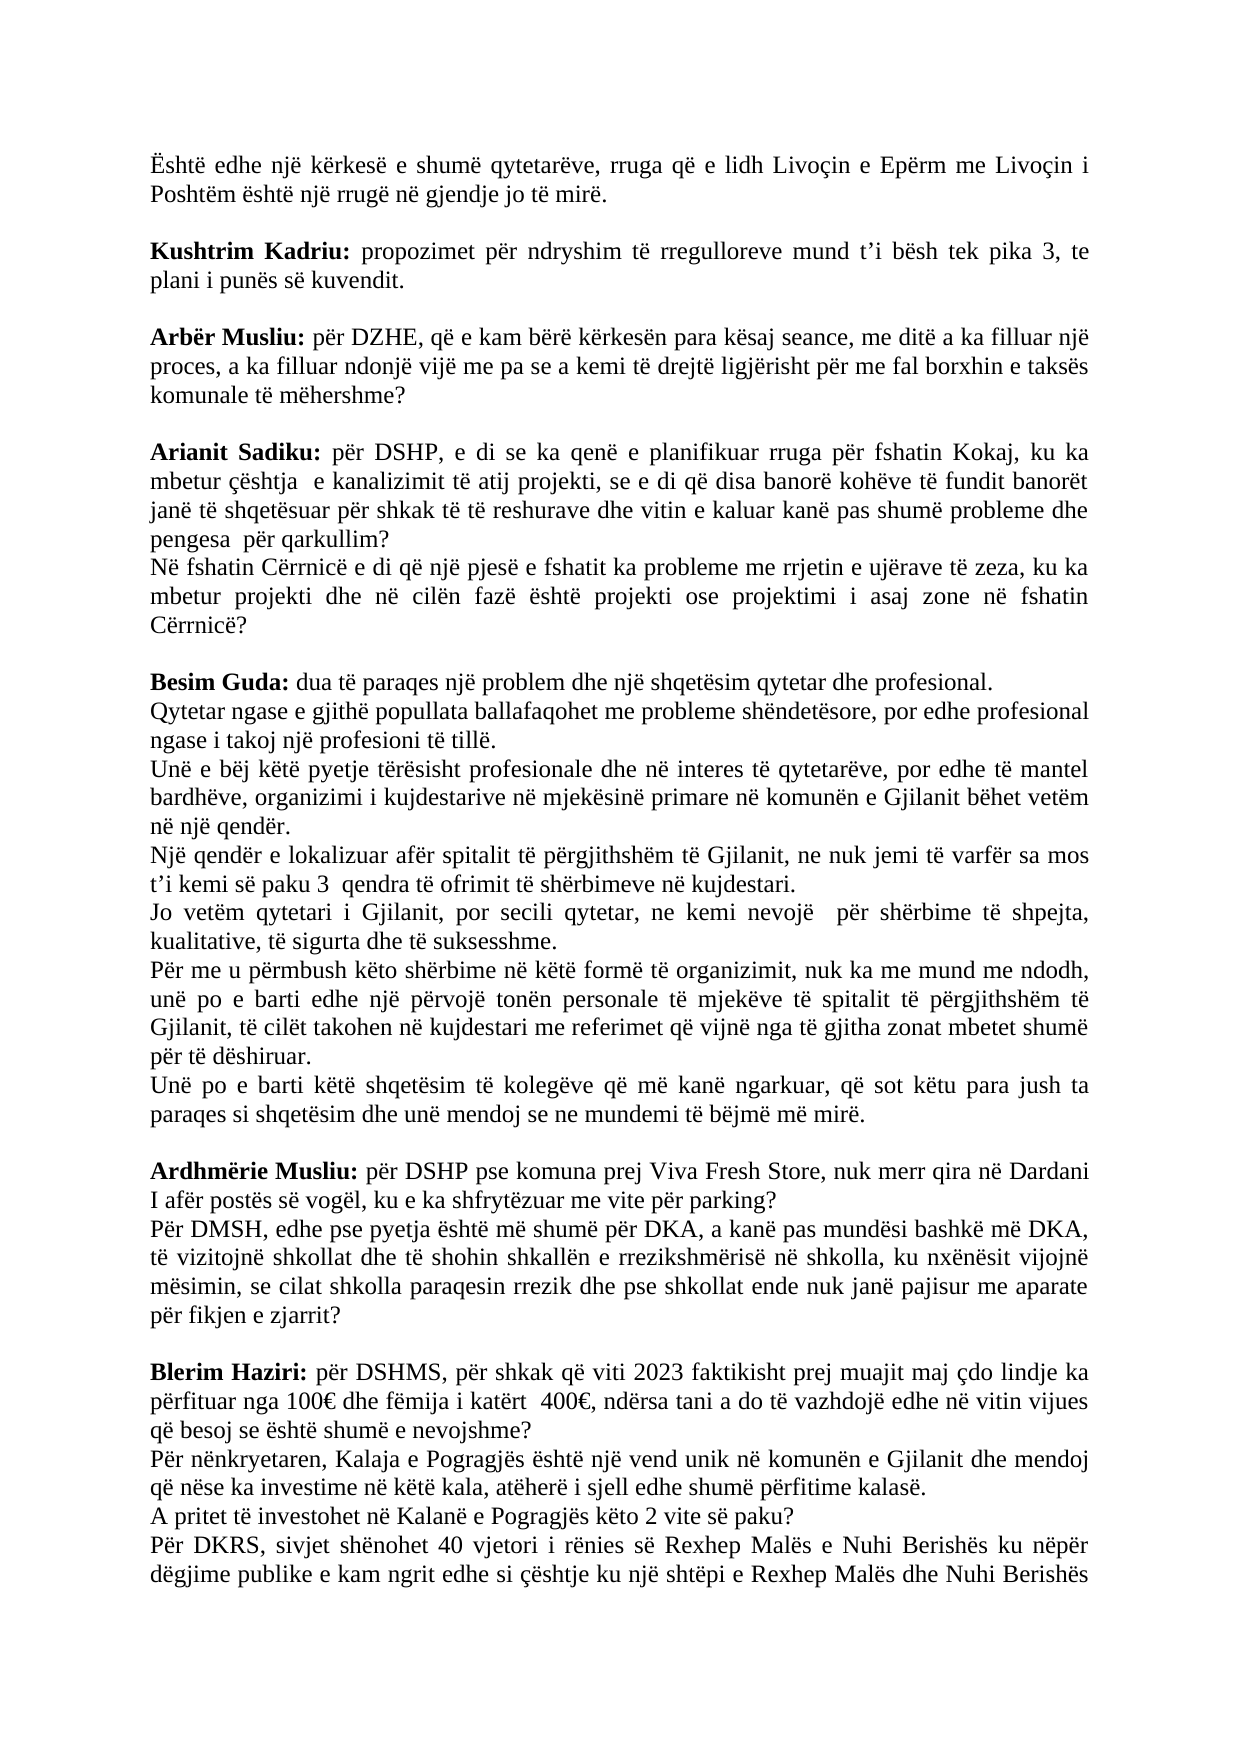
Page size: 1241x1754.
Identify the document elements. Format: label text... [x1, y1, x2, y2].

text Blerim Haziri: për DSHMS, për shkak që viti 2023 faktikisht prej muajit maj çdo lindje ka përfituar nga 100€ dhe fëmija i katërt 400€, ndërsa tani a do të vazhdojë edhe në vitin vijues që besoj se është shumë e nevojshme? [150, 1357, 1090, 1444]
text Unë e bëj këtë pyetje tërësisht profesionale dhe në interes të qytetarëve, por edhe të mantel bardhëve, organizimi i kujdestarive në mjekësinë primare në komunën e Gjilanit bëhet vetëm në një qendër. [150, 754, 1090, 840]
text Një qendër e lokalizuar afër spitalit të përgjithshëm të Gjilanit, ne nuk jemi të varfër sa mos t’i kemi së paku 3 qendra të ofrimit të shërbimeve në kujdestari. [150, 840, 1090, 897]
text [150, 1530, 1090, 1587]
text Arianit Sadiku: për DSHP, e di se ka qenë e planifikuar rruga për fshatin Kokaj, ku ka mbetur çështja e kanalizimit të atij projekti, se e di që disa banorë kohëve të fundit banorët janë të shqetësuar për shkak të të reshurave dhe vitin e kaluar kanë pas shumë probleme dhe pengesa për qarkullim? [150, 437, 1090, 552]
text Për nënkryetaren, Kalaja e Pogragjës është një vend unik në komunën e Gjilanit dhe mendoj që nëse ka investime në këtë kala, atëherë i sjell edhe shumë përfitime kalasë. [150, 1444, 1090, 1501]
text Është edhe një kërkesë e shumë qytetarëve, rruga që e lidh Livoçin e Epërm me Livoçin i Poshtëm është një rrugë në gjendje jo të mirë. [150, 150, 1090, 207]
text A pritet të investohet në Kalanë e Pogragjës këto 2 vite së paku? [150, 1501, 1090, 1530]
text Për me u përmbush këto shërbime në këtë formë të organizimit, nuk ka me mund me ndodh, unë po e barti edhe një përvojë tonën personale të mjekëve të spitalit të përgjithshëm të Gjilanit, të cilët takohen në kujdestari me referimet që vijnë nga të gjitha zonat mbetet shumë për të dëshiruar. [150, 955, 1090, 1070]
text Jo vetëm qytetari i Gjilanit, por secili qytetar, ne kemi nevojë për shërbime të shpejta, kualitative, të sigurta dhe të suksesshme. [150, 897, 1090, 955]
text Ardhmërie Musliu: për DSHP pse komuna prej Viva Fresh Store, nuk merr qira në Dardani I afër postës së vogël, ku e ka shfrytëzuar me vite për parking? [150, 1156, 1090, 1214]
text Qytetar ngase e gjithë popullata ballafaqohet me probleme shëndetësore, por edhe profesional ngase i takoj një profesioni të tillë. [150, 696, 1090, 754]
text Arbër Musliu: për DZHE, që e kam bërë kërkesën para kësaj seance, me ditë a ka filluar një proces, a ka filluar ndonjë vijë me pa se a kemi të drejtë ligjërisht për me fal borxhin e taksës komunale të mëhershme? [150, 322, 1090, 409]
text Për DMSH, edhe pse pyetja është më shumë për DKA, a kanë pas mundësi bashkë më DKA, të vizitojnë shkollat dhe të shohin shkallën e rrezikshmërisë në shkolla, ku nxënësit vijojnë mësimin, se cilat shkolla paraqesin rrezik dhe pse shkollat ende nuk janë pajisur me aparate për fikjen e zjarrit? [150, 1214, 1090, 1329]
text Besim Guda: dua të paraqes një problem dhe një shqetësim qytetar dhe profesional. [150, 667, 1090, 696]
text Unë po e barti këtë shqetësim të kolegëve që më kanë ngarkuar, që sot këtu para jush ta paraqes si shqetësim dhe unë mendoj se ne mundemi të bëjmë më mirë. [150, 1070, 1090, 1127]
text Kushtrim Kadriu: propozimet për ndryshim të rregulloreve mund t’i bësh tek pika 3, te plani i punës së kuvendit. [150, 236, 1090, 294]
text Në fshatin Cërrnicë e di që një pjesë e fshatit ka probleme me rrjetin e ujërave të zeza, ku ka mbetur projekti dhe në cilën fazë është projekti ose projektimi i asaj zone në fshatin Cërrnicë? [150, 552, 1090, 639]
